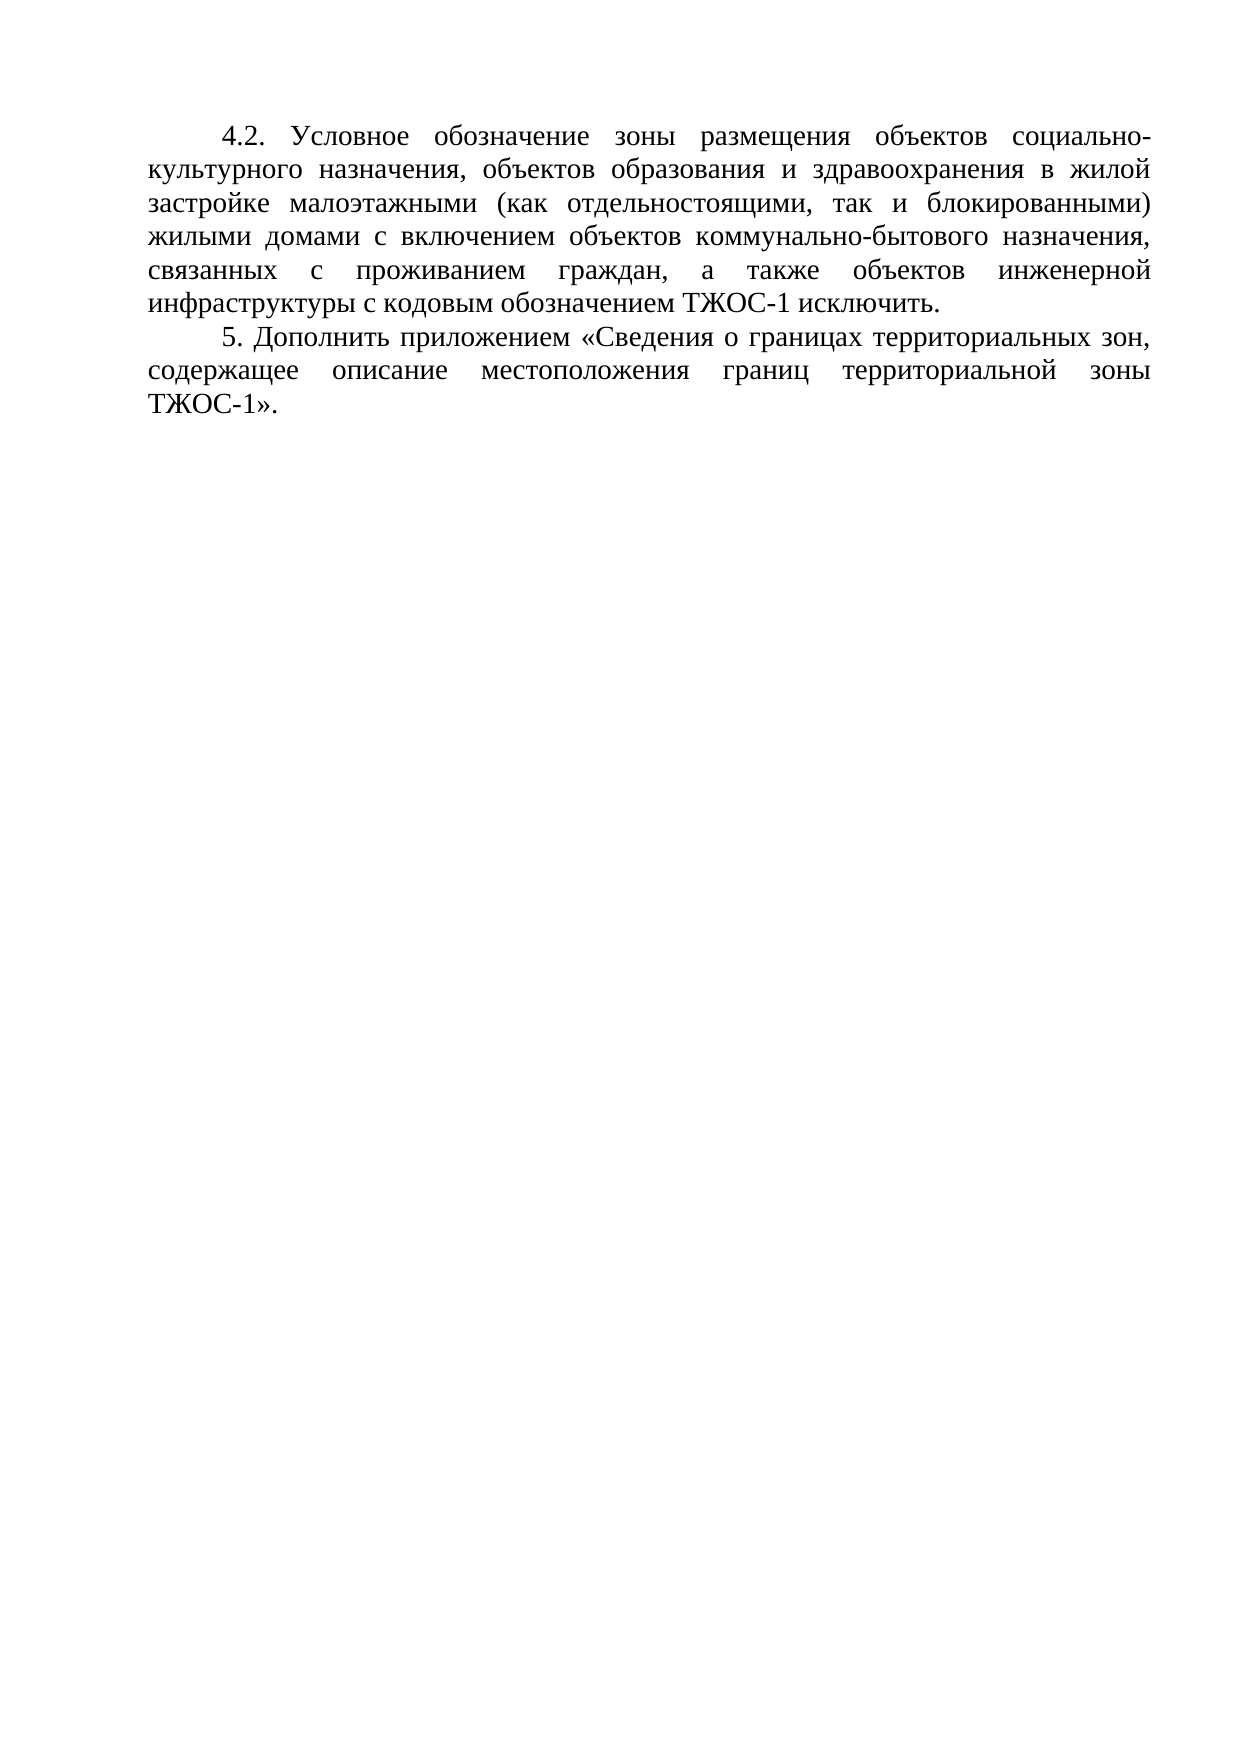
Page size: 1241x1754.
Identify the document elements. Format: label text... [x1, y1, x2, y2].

text 4.2. Условное обозначение зоны размещения объектов социально-культурного назначения, объектов образования и здравоохранения в жилой застройке малоэтажными (как отдельностоящими, так и блокированными) жилыми домами с включением объектов коммунально-бытового назначения, связанных с проживанием граждан, а также объектов инженерной инфраструктуры с кодовым обозначением ТЖОС-1 исключить. [148, 118, 1152, 319]
text 5. Дополнить приложением «Сведения о границах территориальных зон, содержащее описание местоположения границ территориальной зоны ТЖОС-1». [148, 319, 1152, 420]
